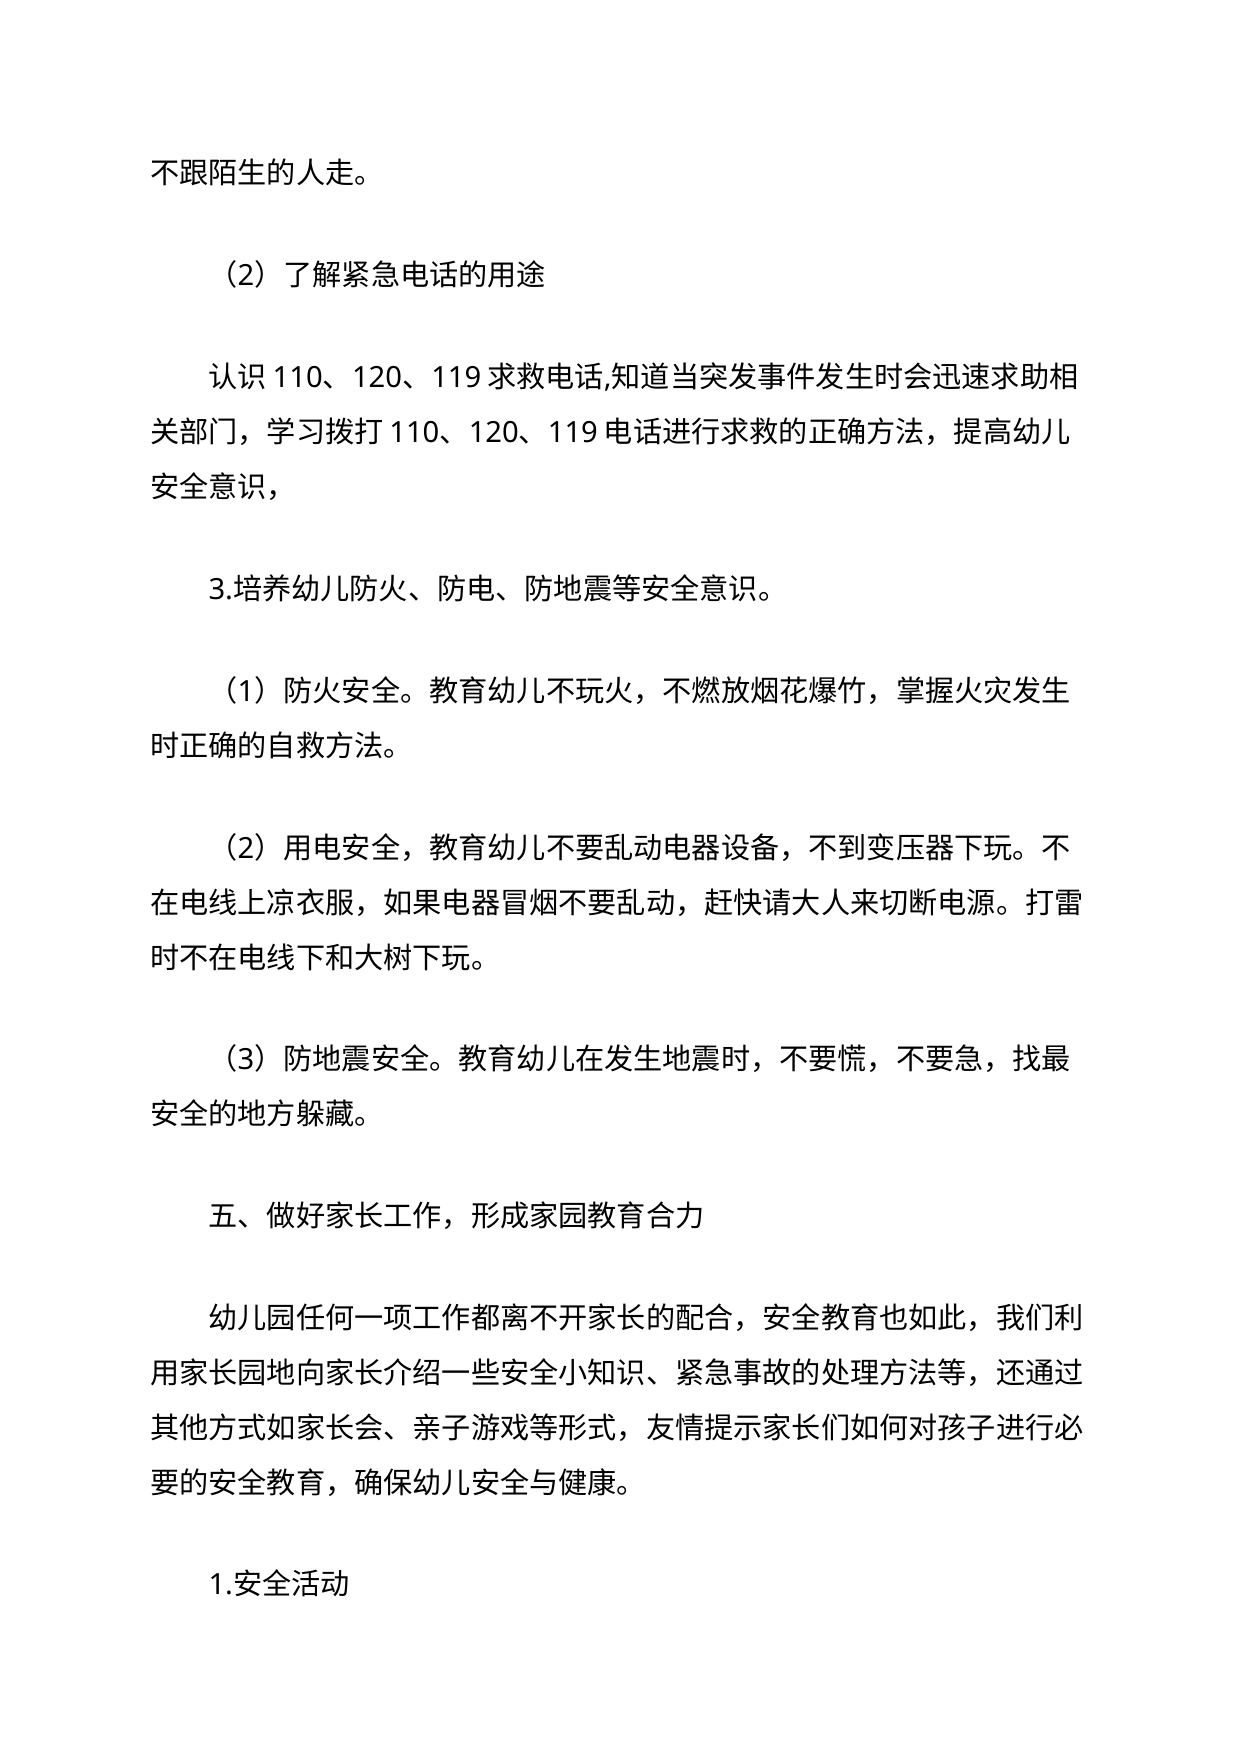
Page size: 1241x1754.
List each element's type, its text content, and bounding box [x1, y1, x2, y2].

text （1）防火安全。教育幼儿不玩火，不燃放烟花爆竹，掌握火灾发生时正确的自救方法。 [150, 667, 1090, 765]
text 1.安全活动 [150, 1561, 1090, 1603]
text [150, 150, 1090, 192]
text （2）了解紧急电话的用途 [150, 252, 1090, 294]
text （2）用电安全，教育幼儿不要乱动电器设备，不到变压器下玩。不在电线上凉衣服，如果电器冒烟不要乱动，赶快请大人来切断电源。打雷时不在电线下和大树下玩。 [150, 824, 1090, 976]
text 幼儿园任何一项工作都离不开家长的配合，安全教育也如此，我们利用家长园地向家长介绍一些安全小知识、紧急事故的处理方法等，还通过其他方式如家长会、亲子游戏等形式，友情提示家长们如何对孩子进行必要的安全教育，确保幼儿安全与健康。 [150, 1294, 1090, 1501]
text 3.培养幼儿防火、防电、防地震等安全意识。 [150, 566, 1090, 608]
text （3）防地震安全。教育幼儿在发生地震时，不要慌，不要急，找最安全的地方躲藏。 [150, 1036, 1090, 1133]
text 五、做好家长工作，形成家园教育合力 [150, 1193, 1090, 1235]
text 认识110、120、119求救电话,知道当突发事件发生时会迅速求助相关部门，学习拨打110、120、119电话进行求救的正确方法，提高幼儿安全意识， [150, 354, 1090, 506]
